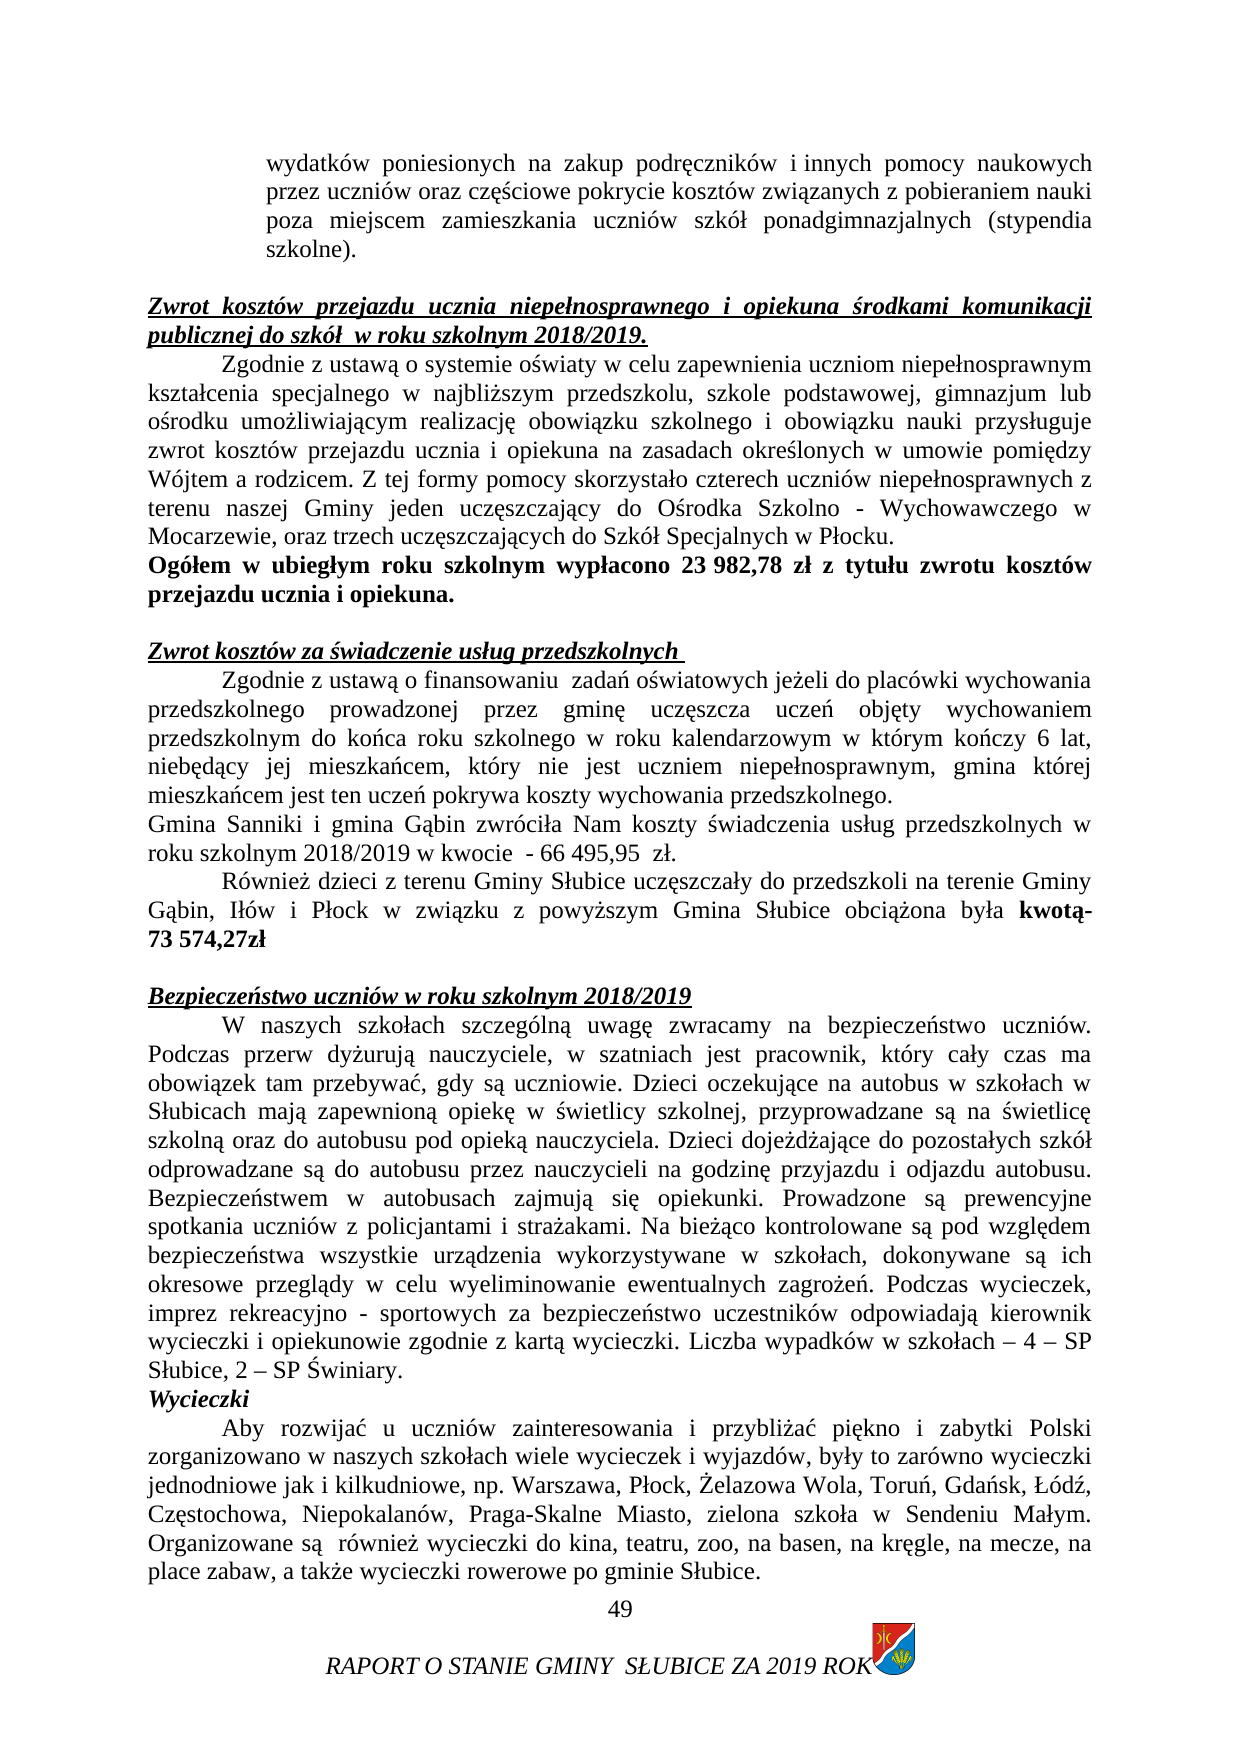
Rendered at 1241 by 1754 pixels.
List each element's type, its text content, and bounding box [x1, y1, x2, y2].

picture [872, 1623, 915, 1675]
text Gmina Sanniki i gmina Gąbin zwróciła Nam koszty świadczenia usług przedszkolnych w roku szkolnym 2018/2019 w kwocie - 66 495,95 zł. [148, 809, 1092, 866]
text Również dzieci z terenu Gminy Słubice uczęszczały do przedszkoli na terenie Gminy Gąbin, Iłów i Płock w związku z powyższym Gmina Słubice obciążona była kwotą- 73 574,27zł [148, 866, 1092, 953]
text Zwrot kosztów przejazdu ucznia niepełnosprawnego i opiekuna środkami komunikacji publicznej do szkół w roku szkolnym 2018/2019. [148, 318, 1092, 349]
text Aby rozwijać u uczniów zainteresowania i przybliżać piękno i zabytki Polski zorganizowano w naszych szkołach wiele wycieczek i wyjazdów, były to zarówno wycieczki jednodniowe jak i kilkudniowe, np. Warszawa, Płock, Żelazowa Wola, Toruń, Gdańsk, Łódź, Częstochowa, Niepokalanów, Praga-Skalne Miasto, zielona szkoła w Sendeniu Małym. Organizowane są również wycieczki do kina, teatru, zoo, na basen, na kręgle, na mecze, na place zabaw, a także wycieczki rowerowe po gminie Słubice. [148, 1413, 1092, 1585]
text Zgodnie z ustawą o finansowaniu zadań oświatowych jeżeli do placówki wychowania przedszkolnego prowadzonej przez gminę uczęszcza uczeń objęty wychowaniem przedszkolnym do końca roku szkolnego w roku kalendarzowym w którym kończy 6 lat, niebędący jej mieszkańcem, który nie jest uczniem niepełnosprawnym, gmina której mieszkańcem jest ten uczeń pokrywa koszty wychowania przedszkolnego. [148, 665, 1092, 809]
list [222, 148, 1092, 263]
text Ogółem w ubiegłym roku szkolnym wypłacono 23 982,78 zł z tytułu zwrotu kosztów przejazdu ucznia i opiekuna. [148, 550, 1092, 608]
text Bezpieczeństwo uczniów w roku szkolnym 2018/2019 [148, 981, 1092, 1010]
text Zwrot kosztów za świadczenie usług przedszkolnych [148, 636, 1092, 665]
text W naszych szkołach szczególną uwagę zwracamy na bezpieczeństwo uczniów. Podczas przerw dyżurują nauczyciele, w szatniach jest pracownik, który cały czas ma obowiązek tam przebywać, gdy są uczniowie. Dzieci oczekujące na autobus w szkołach w Słubicach mają zapewnioną opiekę w świetlicy szkolnej, przyprowadzane są na świetlicę szkolną oraz do autobusu pod opieką nauczyciela. Dzieci dojeżdżające do pozostałych szkół odprowadzane są do autobusu przez nauczycieli na godzinę przyjazdu i odjazdu autobusu. Bezpieczeństwem w autobusach zajmują się opiekunki. Prowadzone są prewencyjne spotkania uczniów z policjantami i strażakami. Na bieżąco kontrolowane są pod względem bezpieczeństwa wszystkie urządzenia wykorzystywane w szkołach, dokonywane są ich okresowe przeglądy w celu wyeliminowanie ewentualnych zagrożeń. Podczas wycieczek, imprez rekreacyjno - sportowych za bezpieczeństwo uczestników odpowiadają kierownik wycieczki i opiekunowie zgodnie z kartą wycieczki. Liczba wypadków w szkołach – 4 – SP Słubice, 2 – SP Świniary. [148, 1010, 1092, 1384]
text Wycieczki [148, 1384, 1092, 1413]
text Zwrot kosztów przejazdu ucznia niepełnosprawnego i opiekuna środkami komunikacji publicznej do szkół w roku szkolnym 2018/2019. [148, 291, 1092, 316]
text Zgodnie z ustawą o systemie oświaty w celu zapewnienia uczniom niepełnosprawnym kształcenia specjalnego w najbliższym przedszkolu, szkole podstawowej, gimnazjum lub ośrodku umożliwiającym realizację obowiązku szkolnego i obowiązku nauki przysługuje zwrot kosztów przejazdu ucznia i opiekuna na zasadach określonych w umowie pomiędzy Wójtem a rodzicem. Z tej formy pomocy skorzystało czterech uczniów niepełnosprawnych z terenu naszej Gminy jeden uczęszczający do Ośrodka Szkolno - Wychowawczego w Mocarzewie, oraz trzech uczęszczających do Szkół Specjalnych w Płocku. [148, 349, 1092, 550]
